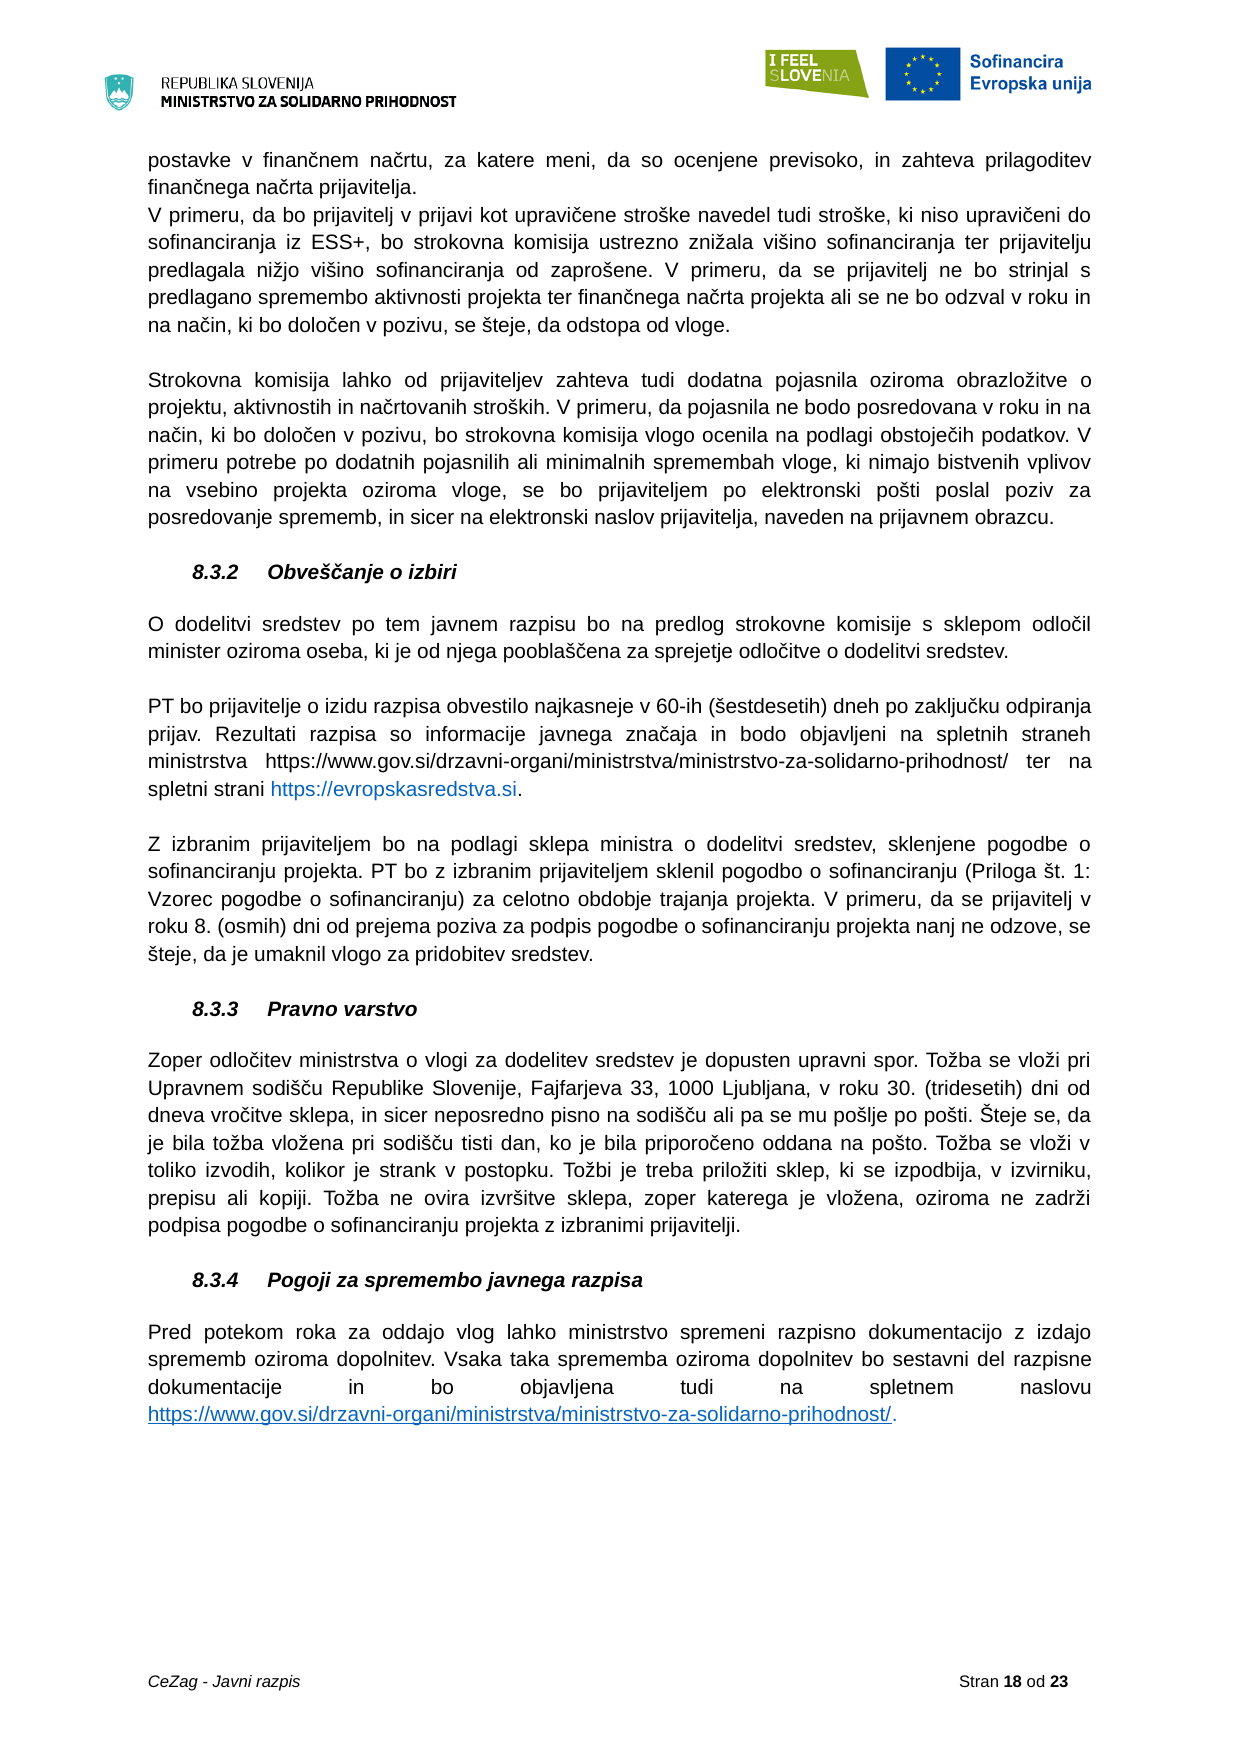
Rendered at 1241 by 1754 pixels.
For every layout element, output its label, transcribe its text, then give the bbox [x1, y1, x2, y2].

text Pred potekom roka za oddajo vlog lahko ministrstvo spremeni razpisno dokumentacijo z izdajo sprememb oziroma dopolnitev. Vsaka taka sprememba oziroma dopolnitev bo sestavni del razpisne dokumentacije in bo objavljena tudi na spletnem naslovu https://www.gov.si/drzavni-organi/ministrstva/ministrstvo-za-solidarno-prihodnost/. [148, 1319, 1093, 1426]
picture [763, 44, 1094, 104]
subtitle Pravno varstvo [192, 997, 1093, 1021]
subtitle Pogoji za spremembo javnega razpisa [192, 1268, 1093, 1292]
text V primeru, da bo prijavitelj v prijavi kot upravičene stroške navedel tudi stroške, ki niso upravičeni do sofinanciranja iz ESS+, bo strokovna komisija ustrezno znižala višino sofinanciranja ter prijavitelju predlagala nižjo višino sofinanciranja od zaprošene. V primeru, da se prijavitelj ne bo strinjal s predlagano spremembo aktivnosti projekta ter finančnega načrta projekta ali se ne bo odzval v roku in na način, ki bo določen v pozivu, se šteje, da odstopa od vloge. [148, 203, 1093, 337]
subtitle Obveščanje o izbiri [192, 560, 1093, 584]
text PT bo prijavitelje o izidu razpisa obvestilo najkasneje v 60-ih (šestdesetih) dneh po zaključku odpiranja prijav. Rezultati razpisa so informacije javnega značaja in bodo objavljeni na spletnih straneh ministrstva https://www.gov.si/drzavni-organi/ministrstva/ministrstvo-za-solidarno-prihodnost/ ter na spletni strani https://evropskasredstva.si. [148, 694, 1093, 801]
text Strokovna komisija lahko od prijaviteljev zahteva tudi dodatna pojasnila oziroma obrazložitve o projektu, aktivnostih in načrtovanih stroških. V primeru, da pojasnila ne bodo posredovana v roku in na način, ki bo določen v pozivu, bo strokovna komisija vlogo ocenila na podlagi obstoječih podatkov. V primeru potrebe po dodatnih pojasnilih ali minimalnih spremembah vloge, ki nimajo bistvenih vplivov na vsebino projekta oziroma vloge, se bo prijaviteljem po elektronski pošti poslal poziv za posredovanje sprememb, in sicer na elektronski naslov prijavitelja, naveden na prijavnem obrazcu. [148, 368, 1093, 529]
text O dodelitvi sredstev po tem javnem razpisu bo na predlog strokovne komisije s sklepom odločil minister oziroma oseba, ki je od njega pooblaščena za sprejetje odločitve o dodelitvi sredstev. [148, 612, 1093, 663]
text Z izbranim prijaviteljem bo na podlagi sklepa ministra o dodelitvi sredstev, sklenjene pogodbe o sofinanciranju projekta. PT bo z izbranim prijaviteljem sklenil pogodbo o sofinanciranju (Priloga št. 1: Vzorec pogodbe o sofinanciranju) za celotno obdobje trajanja projekta. V primeru, da se prijavitelj v roku 8. (osmih) dni od prejema poziva za podpis pogodbe o sofinanciranju projekta nanj ne odzove, se šteje, da je umaknil vlogo za pridobitev sredstev. [148, 832, 1093, 966]
picture [33, 0, 457, 130]
text Zoper odločitev ministrstva o vlogi za dodelitev sredstev je dopusten upravni spor. Tožba se vloži pri Upravnem sodišču Republike Slovenije, Fajfarjeva 33, 1000 Ljubljana, v roku 30. (tridesetih) dni od dneva vročitve sklepa, in sicer neposredno pisno na sodišču ali pa se mu pošlje po pošti. Šteje se, da je bila tožba vložena pri sodišču tisti dan, ko je bila priporočeno oddana na pošto. Tožba se vloži v toliko izvodih, kolikor je strank v postopku. Tožbi je treba priložiti sklep, ki se izpodbija, v izvirniku, prepisu ali kopiji. Tožba ne ovira izvršitve sklepa, zoper katerega je vložena, oziroma ne zadrži podpisa pogodbe o sofinanciranju projekta z izbranimi prijavitelji. [148, 1048, 1093, 1237]
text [148, 148, 1093, 199]
